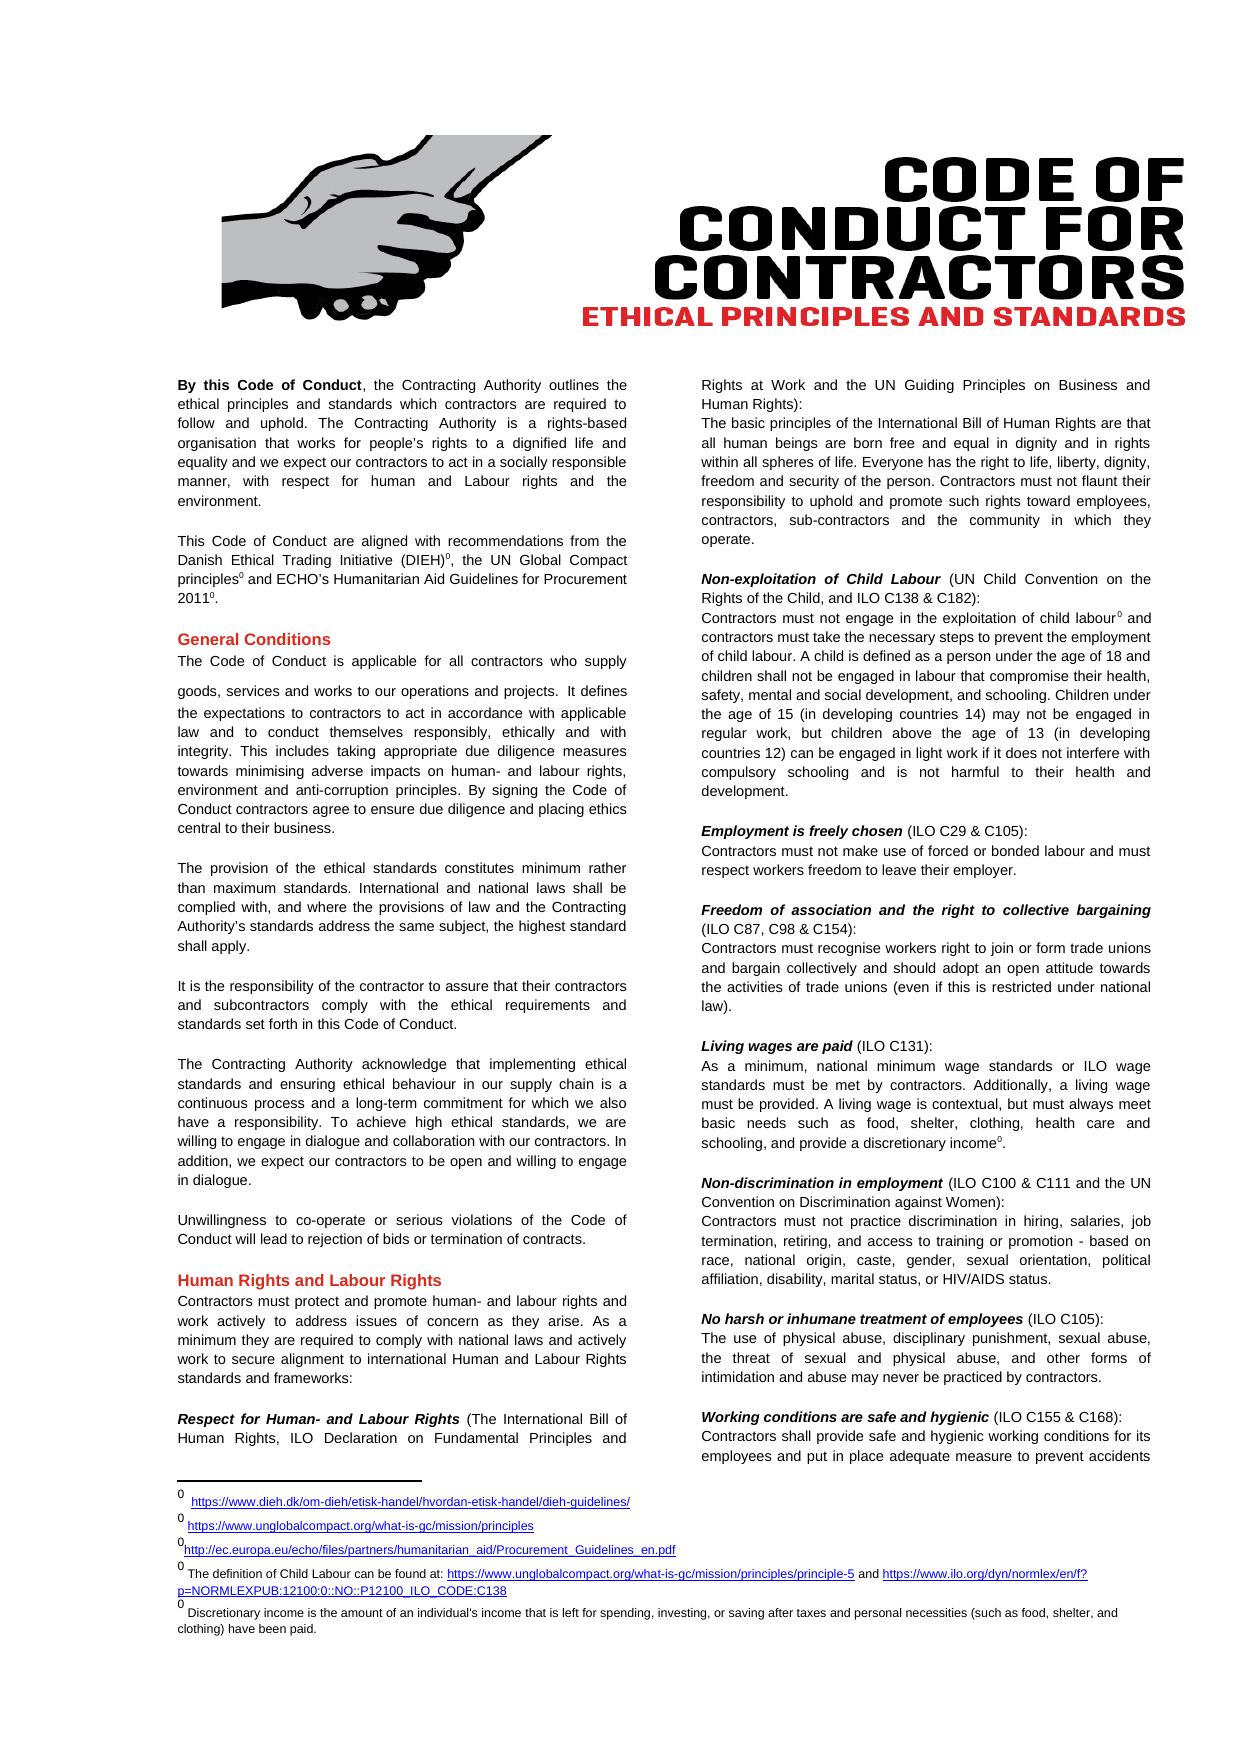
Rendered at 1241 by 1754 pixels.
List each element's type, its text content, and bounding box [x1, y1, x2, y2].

text Non-discrimination in employment (ILO C100 & C111 and the UN Convention on Discrimination against Women): [701, 1174, 1152, 1211]
text Respect for Human- and Labour Rights (The International Bill of Human Rights, ILO Declaration on Fundamental Principles and Rights at Work and the UN Guiding Principles on Business and Human Rights): [701, 377, 1152, 413]
text Contractors must not practice discrimination in hiring, salaries, job termination, retiring, and access to training or promotion - based on race, national origin, caste, gender, sexual orientation, political affiliation, disability, marital status, or HIV/AIDS status. [701, 1213, 1152, 1288]
text The basic principles of the International Bill of Human Rights are that all human beings are born free and equal in dignity and in rights within all spheres of life. Everyone has the right to life, liberty, dignity, freedom and security of the person. Contractors must not flaunt their responsibility to uphold and promote such rights toward employees, contractors, sub-contractors and the community in which they operate. [701, 415, 1152, 547]
text No harsh or inhumane treatment of employees (ILO C105): [701, 1311, 1152, 1328]
text The use of physical abuse, disciplinary punishment, sexual abuse, the threat of sexual and physical abuse, and other forms of intimidation and abuse may never be practiced by contractors. [701, 1330, 1152, 1386]
text The Contracting Authority acknowledge that implementing ethical standards and ensuring ethical behaviour in our supply chain is a continuous process and a long-term commitment for which we also have a responsibility. To achieve high ethical standards, we are willing to engage in dialogue and collaboration with our contractors. In addition, we expect our contractors to be open and willing to engage in dialogue. [177, 1056, 627, 1188]
text As a minimum, national minimum wage standards or ILO wage standards must be met by contractors. Additionally, a living wage must be provided. A living wage is contextual, but must always meet basic needs such as food, shelter, clothing, health care and schooling, and provide a discretionary income. [701, 1057, 1152, 1151]
text Human Rights and Labour Rights [177, 1271, 627, 1290]
text It is the responsibility of the contractor to assure that their contractors and subcontractors comply with the ethical requirements and standards set forth in this Code of Conduct. [177, 977, 627, 1033]
text By this Code of Conduct, the Contracting Authority outlines the ethical principles and standards which contractors are required to follow and uphold. The Contracting Authority is a rights-based organisation that works for people’s rights to a dignified life and equality and we expect our contractors to act in a socially responsible manner, with respect for human and Labour rights and the environment. [177, 377, 627, 509]
text Employment is freely chosen (ILO C29 & C105): [701, 823, 1152, 840]
text Contractors must not make use of forced or bonded labour and must respect workers freedom to leave their employer. [701, 842, 1152, 878]
text Living wages are paid (ILO C131): [701, 1038, 1152, 1055]
picture [221, 135, 1226, 358]
text Contractors must recognise workers right to join or form trade unions and bargain collectively and should adopt an open attitude towards the activities of trade unions (even if this is restricted under national law). [701, 940, 1152, 1015]
text Unwillingness to co-operate or serious violations of the Code of Conduct will lead to rejection of bids or termination of contracts. [177, 1212, 627, 1248]
text Contractors must protect and promote human- and labour rights and work actively to address issues of concern as they arise. As a minimum they are required to comply with national laws and actively work to secure alignment to international Human and Labour Rights standards and frameworks: [177, 1293, 627, 1387]
text This Code of Conduct are aligned with recommendations from the Danish Ethical Trading Initiative (DIEH), the UN Global Compact principles and ECHO’s Humanitarian Aid Guidelines for Procurement 2011. [177, 532, 627, 607]
text Freedom of association and the right to collective bargaining (ILO C87, C98 & C154): [701, 902, 1152, 938]
text The Code of Conduct is applicable for all contractors who supply goods, services and works to our operations and projects. It defines the expectations to contractors to act in accordance with applicable law and to conduct themselves responsibly, ethically and with integrity. This includes taking appropriate due diligence measures towards minimising adverse impacts on human- and labour rights, environment and anti-corruption principles. By signing the Code of Conduct contractors agree to ensure due diligence and placing ethics central to their business. [177, 652, 627, 837]
text Non-exploitation of Child Labour (UN Child Convention on the Rights of the Child, and ILO C138 & C182): [701, 571, 1152, 607]
text The provision of the ethical standards constitutes minimum rather than maximum standards. International and national laws shall be complied with, and where the provisions of law and the Contracting Authority’s standards address the same subject, the highest standard shall apply. [177, 860, 627, 954]
text Respect for Human- and Labour Rights (The International Bill of Human Rights, ILO Declaration on Fundamental Principles and Rights at Work and the UN Guiding Principles on Business and Human Rights): [177, 1410, 627, 1446]
text Contractors must not engage in the exploitation of child labour and contractors must take the necessary steps to prevent the employment of child labour. A child is defined as a person under the age of 18 and children shall not be engaged in labour that compromise their health, safety, mental and social development, and schooling. Children under the age of 15 (in developing countries 14) may not be engaged in regular work, but children above the age of 13 (in developing countries 12) can be engaged in light work if it does not interfere with compulsory schooling and is not harmful to their health and development. [701, 609, 1152, 799]
text Working conditions are safe and hygienic (ILO C155 & C168): [701, 1409, 1152, 1426]
text General Conditions [177, 630, 627, 649]
